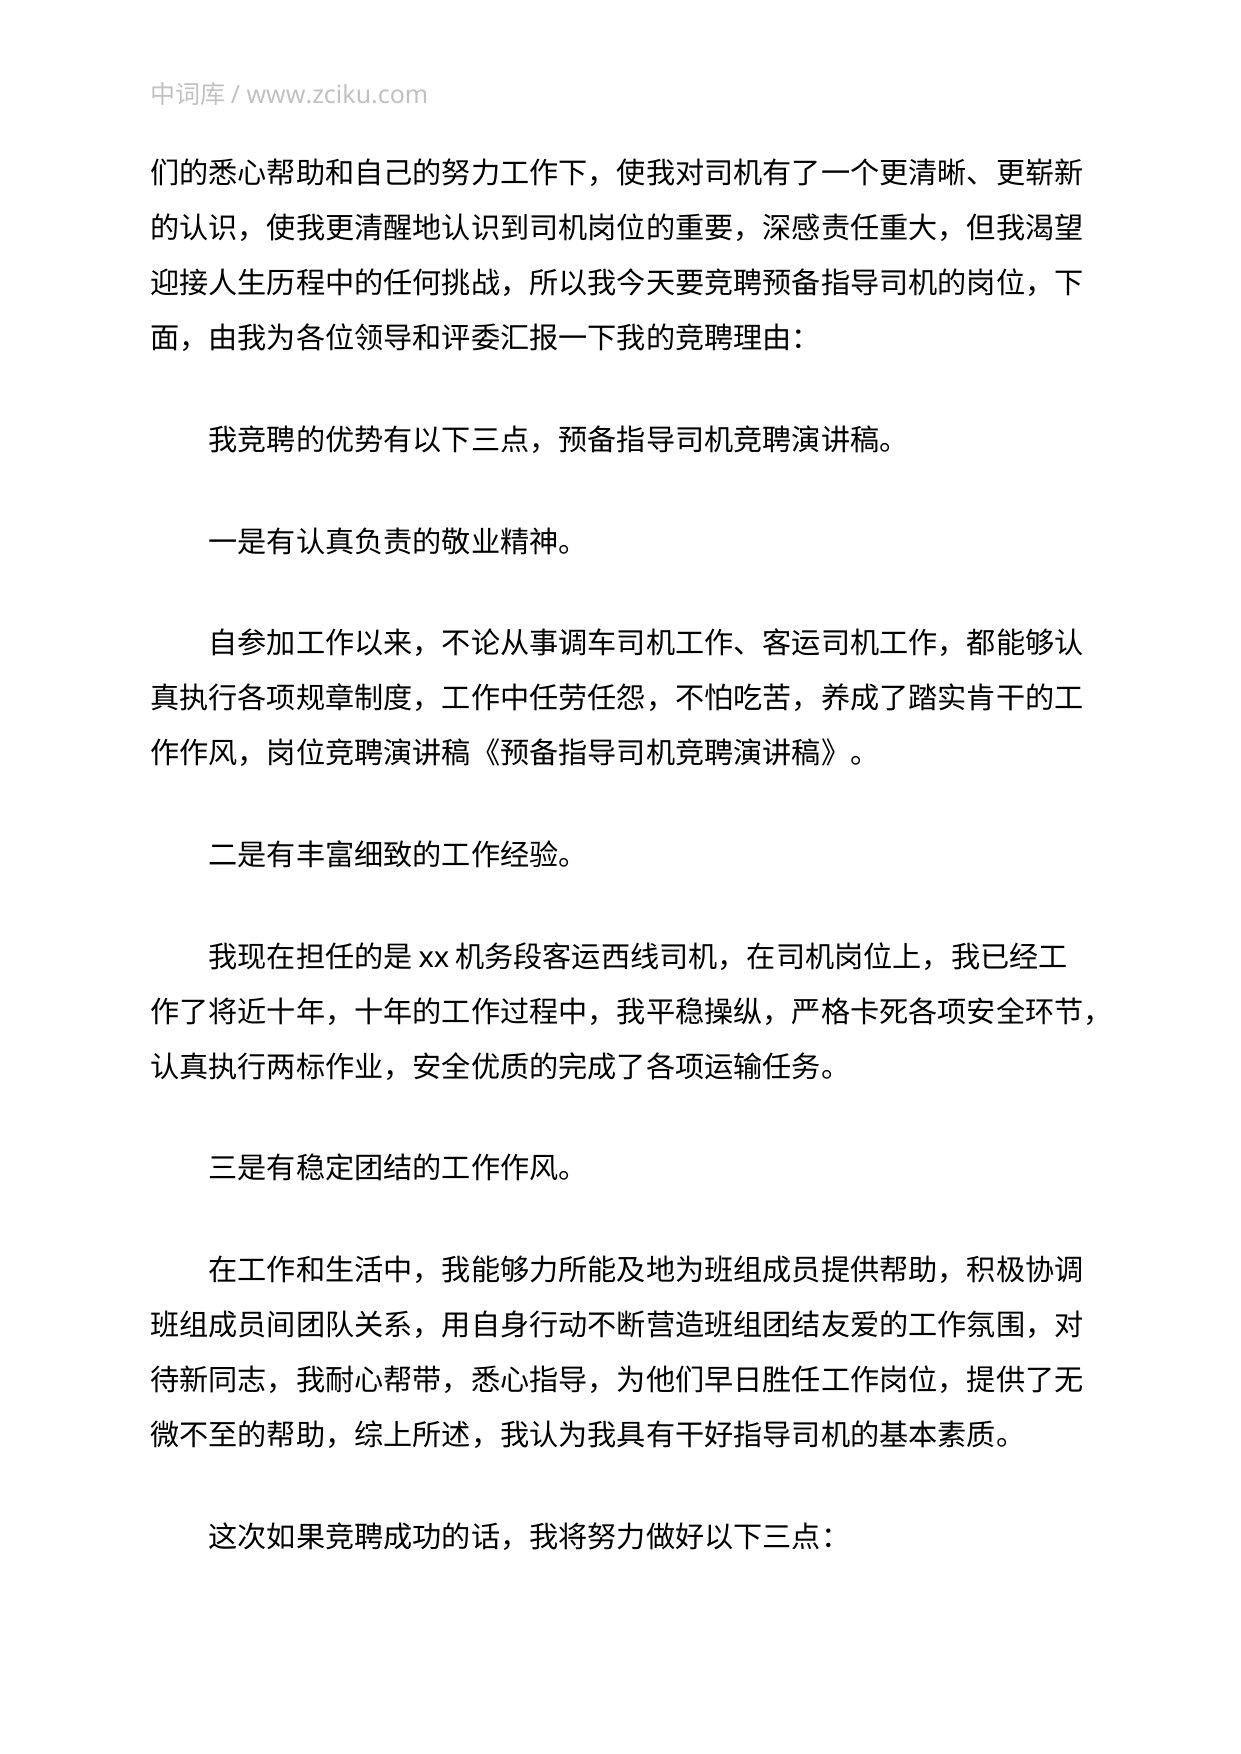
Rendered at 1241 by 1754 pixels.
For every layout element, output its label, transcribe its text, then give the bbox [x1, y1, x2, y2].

text 二是有丰富细致的工作经验。 [150, 832, 1090, 874]
text 一是有认真负责的敬业精神。 [150, 518, 1090, 561]
text 我现在担任的是xx机务段客运西线司机，在司机岗位上，我已经工作了将近十年，十年的工作过程中，我平稳操纵，严格卡死各项安全环节，认真执行两标作业，安全优质的完成了各项运输任务。 [150, 933, 1090, 1086]
text 三是有稳定团结的工作作风。 [150, 1145, 1090, 1187]
text 这次如果竞聘成功的话，我将努力做好以下三点： [150, 1513, 1090, 1556]
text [150, 150, 1090, 357]
text 自参加工作以来，不论从事调车司机工作、客运司机工作，都能够认真执行各项规章制度，工作中任劳任怨，不怕吃苦，养成了踏实肯干的工作作风，岗位竞聘演讲稿《预备指导司机竞聘演讲稿》。 [150, 620, 1090, 772]
text 我竞聘的优势有以下三点，预备指导司机竞聘演讲稿。 [150, 416, 1090, 459]
text 在工作和生活中，我能够力所能及地为班组成员提供帮助，积极协调班组成员间团队关系，用自身行动不断营造班组团结友爱的工作氛围，对待新同志，我耐心帮带，悉心指导，为他们早日胜任工作岗位，提供了无微不至的帮助，综上所述，我认为我具有干好指导司机的基本素质。 [150, 1247, 1090, 1454]
